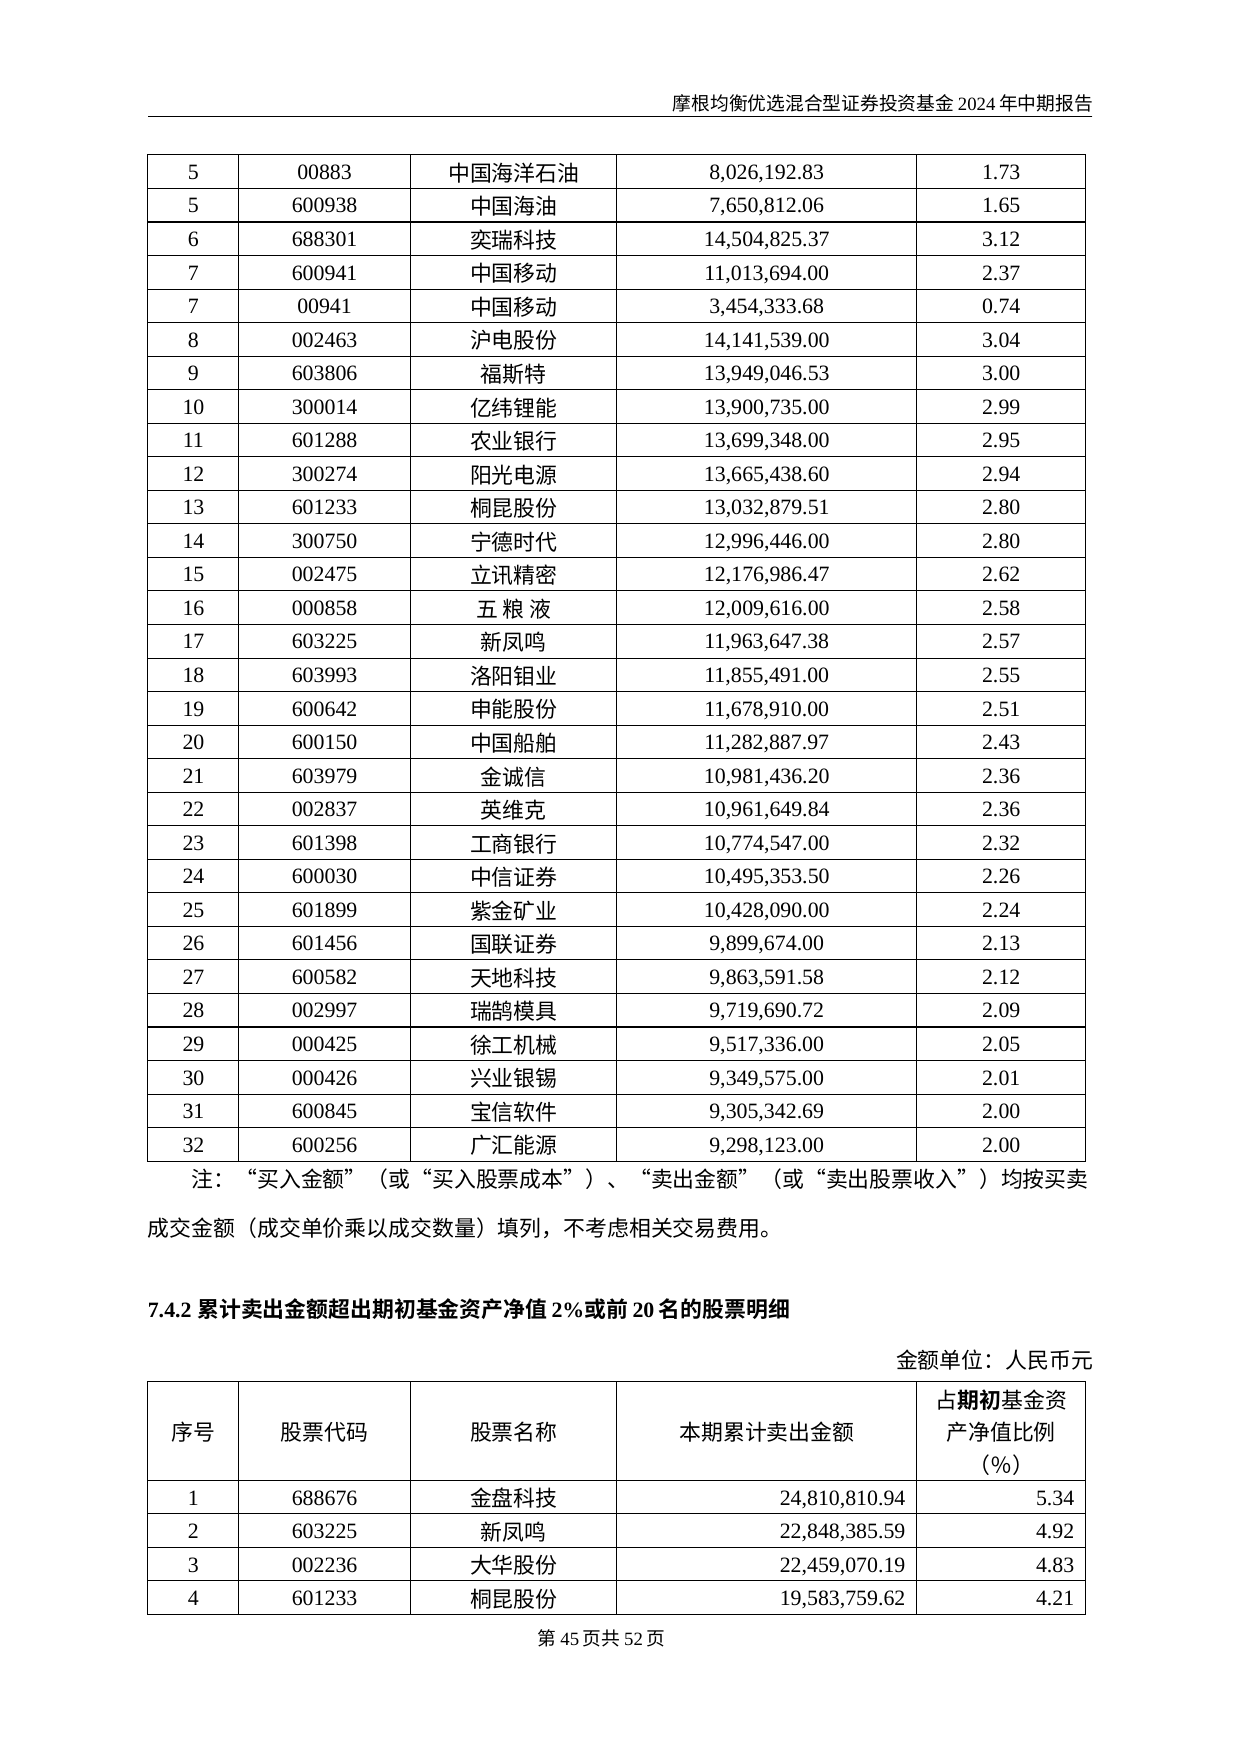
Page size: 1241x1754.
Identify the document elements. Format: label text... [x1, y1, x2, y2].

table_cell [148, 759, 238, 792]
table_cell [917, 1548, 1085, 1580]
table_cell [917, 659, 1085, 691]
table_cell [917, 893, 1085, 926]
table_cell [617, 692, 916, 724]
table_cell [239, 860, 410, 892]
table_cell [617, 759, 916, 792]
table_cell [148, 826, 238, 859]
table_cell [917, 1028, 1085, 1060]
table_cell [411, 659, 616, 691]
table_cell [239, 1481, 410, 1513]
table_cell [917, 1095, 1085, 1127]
text 金额单位：人民币元 [149, 1342, 1092, 1375]
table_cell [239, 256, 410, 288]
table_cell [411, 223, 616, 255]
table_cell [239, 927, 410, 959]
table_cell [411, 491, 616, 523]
text 7.4.2 累计卖出金额超出期初基金资产净值2%或前20名的股票明细 [148, 1291, 1092, 1324]
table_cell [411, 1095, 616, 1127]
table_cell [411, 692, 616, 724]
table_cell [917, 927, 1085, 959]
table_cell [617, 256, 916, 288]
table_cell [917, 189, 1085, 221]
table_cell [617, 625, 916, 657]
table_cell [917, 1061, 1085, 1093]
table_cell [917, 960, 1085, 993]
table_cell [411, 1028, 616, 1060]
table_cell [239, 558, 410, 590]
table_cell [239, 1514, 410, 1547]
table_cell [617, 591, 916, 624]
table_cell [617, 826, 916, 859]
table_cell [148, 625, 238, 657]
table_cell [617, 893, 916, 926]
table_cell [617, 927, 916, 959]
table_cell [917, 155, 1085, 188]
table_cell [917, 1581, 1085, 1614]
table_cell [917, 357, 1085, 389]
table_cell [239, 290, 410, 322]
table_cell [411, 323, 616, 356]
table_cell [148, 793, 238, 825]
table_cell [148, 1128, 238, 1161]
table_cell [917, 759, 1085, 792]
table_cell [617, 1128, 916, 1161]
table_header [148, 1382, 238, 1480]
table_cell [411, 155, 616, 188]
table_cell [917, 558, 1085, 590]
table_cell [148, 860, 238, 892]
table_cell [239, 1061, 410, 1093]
text 注：“买入金额”（或“买入股票成本”）、“卖出金额”（或“卖出股票收入”）均按买卖成交金额（成交单价乘以成交数量）填列，不考虑相关交易费用。 [148, 1162, 1092, 1243]
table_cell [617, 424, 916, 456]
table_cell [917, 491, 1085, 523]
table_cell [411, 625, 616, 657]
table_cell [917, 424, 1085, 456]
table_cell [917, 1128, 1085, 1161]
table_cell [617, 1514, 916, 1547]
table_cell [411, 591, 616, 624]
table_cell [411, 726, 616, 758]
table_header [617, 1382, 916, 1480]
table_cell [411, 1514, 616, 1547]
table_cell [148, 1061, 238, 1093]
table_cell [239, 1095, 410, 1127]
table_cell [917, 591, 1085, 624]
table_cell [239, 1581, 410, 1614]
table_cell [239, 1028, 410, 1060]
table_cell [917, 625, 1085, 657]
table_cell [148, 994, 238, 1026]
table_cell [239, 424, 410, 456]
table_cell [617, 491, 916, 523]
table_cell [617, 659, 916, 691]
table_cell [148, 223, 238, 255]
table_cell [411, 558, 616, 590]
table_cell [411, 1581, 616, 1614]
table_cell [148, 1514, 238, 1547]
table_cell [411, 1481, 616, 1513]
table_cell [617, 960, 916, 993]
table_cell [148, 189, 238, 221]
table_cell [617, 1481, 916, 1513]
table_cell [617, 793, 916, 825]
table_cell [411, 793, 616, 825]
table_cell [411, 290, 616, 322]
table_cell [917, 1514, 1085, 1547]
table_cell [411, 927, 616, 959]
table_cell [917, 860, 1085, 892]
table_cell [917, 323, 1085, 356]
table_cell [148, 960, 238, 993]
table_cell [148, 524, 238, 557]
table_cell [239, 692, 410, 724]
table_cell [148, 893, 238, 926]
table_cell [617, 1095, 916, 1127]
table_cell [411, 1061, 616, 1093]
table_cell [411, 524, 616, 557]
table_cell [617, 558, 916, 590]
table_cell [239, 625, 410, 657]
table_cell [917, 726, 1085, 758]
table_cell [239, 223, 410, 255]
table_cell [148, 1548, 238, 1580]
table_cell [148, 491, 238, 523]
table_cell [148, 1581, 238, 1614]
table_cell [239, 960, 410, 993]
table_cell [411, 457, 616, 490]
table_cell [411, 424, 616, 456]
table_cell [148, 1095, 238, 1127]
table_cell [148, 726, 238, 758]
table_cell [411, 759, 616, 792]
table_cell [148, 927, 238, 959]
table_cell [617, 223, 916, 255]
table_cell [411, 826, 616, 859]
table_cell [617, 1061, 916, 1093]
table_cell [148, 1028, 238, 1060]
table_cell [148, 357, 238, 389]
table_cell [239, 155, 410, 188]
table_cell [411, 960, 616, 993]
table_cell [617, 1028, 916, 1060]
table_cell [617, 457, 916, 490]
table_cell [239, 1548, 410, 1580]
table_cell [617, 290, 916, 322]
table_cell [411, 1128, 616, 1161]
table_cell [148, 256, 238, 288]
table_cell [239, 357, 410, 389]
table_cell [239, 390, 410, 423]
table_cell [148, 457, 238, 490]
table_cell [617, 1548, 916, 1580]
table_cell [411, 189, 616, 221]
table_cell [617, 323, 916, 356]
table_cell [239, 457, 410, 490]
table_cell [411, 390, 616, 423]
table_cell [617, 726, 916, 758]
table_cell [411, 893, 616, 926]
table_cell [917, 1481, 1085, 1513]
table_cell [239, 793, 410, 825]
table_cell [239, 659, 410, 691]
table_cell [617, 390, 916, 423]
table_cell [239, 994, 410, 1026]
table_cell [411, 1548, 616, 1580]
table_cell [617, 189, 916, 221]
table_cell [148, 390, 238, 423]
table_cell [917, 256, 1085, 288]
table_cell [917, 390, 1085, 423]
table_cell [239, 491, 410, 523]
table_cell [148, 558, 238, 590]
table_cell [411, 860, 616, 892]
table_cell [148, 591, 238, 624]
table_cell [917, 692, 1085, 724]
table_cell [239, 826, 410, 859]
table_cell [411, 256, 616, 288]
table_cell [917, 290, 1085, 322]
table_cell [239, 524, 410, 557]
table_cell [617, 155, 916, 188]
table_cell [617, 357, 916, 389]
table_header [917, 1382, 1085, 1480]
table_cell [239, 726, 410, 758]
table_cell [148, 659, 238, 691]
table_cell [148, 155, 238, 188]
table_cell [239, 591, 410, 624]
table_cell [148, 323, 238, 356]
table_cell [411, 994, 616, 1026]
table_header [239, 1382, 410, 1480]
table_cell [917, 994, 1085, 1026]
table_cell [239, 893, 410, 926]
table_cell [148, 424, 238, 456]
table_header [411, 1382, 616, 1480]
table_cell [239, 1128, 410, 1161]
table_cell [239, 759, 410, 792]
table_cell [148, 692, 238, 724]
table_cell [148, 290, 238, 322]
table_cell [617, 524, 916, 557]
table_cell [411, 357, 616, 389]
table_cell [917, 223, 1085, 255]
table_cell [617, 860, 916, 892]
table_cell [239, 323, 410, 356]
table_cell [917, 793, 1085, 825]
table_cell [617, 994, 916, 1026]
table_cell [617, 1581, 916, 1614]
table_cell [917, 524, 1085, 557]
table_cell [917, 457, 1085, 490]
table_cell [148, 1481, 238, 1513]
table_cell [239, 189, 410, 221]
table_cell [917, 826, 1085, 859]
